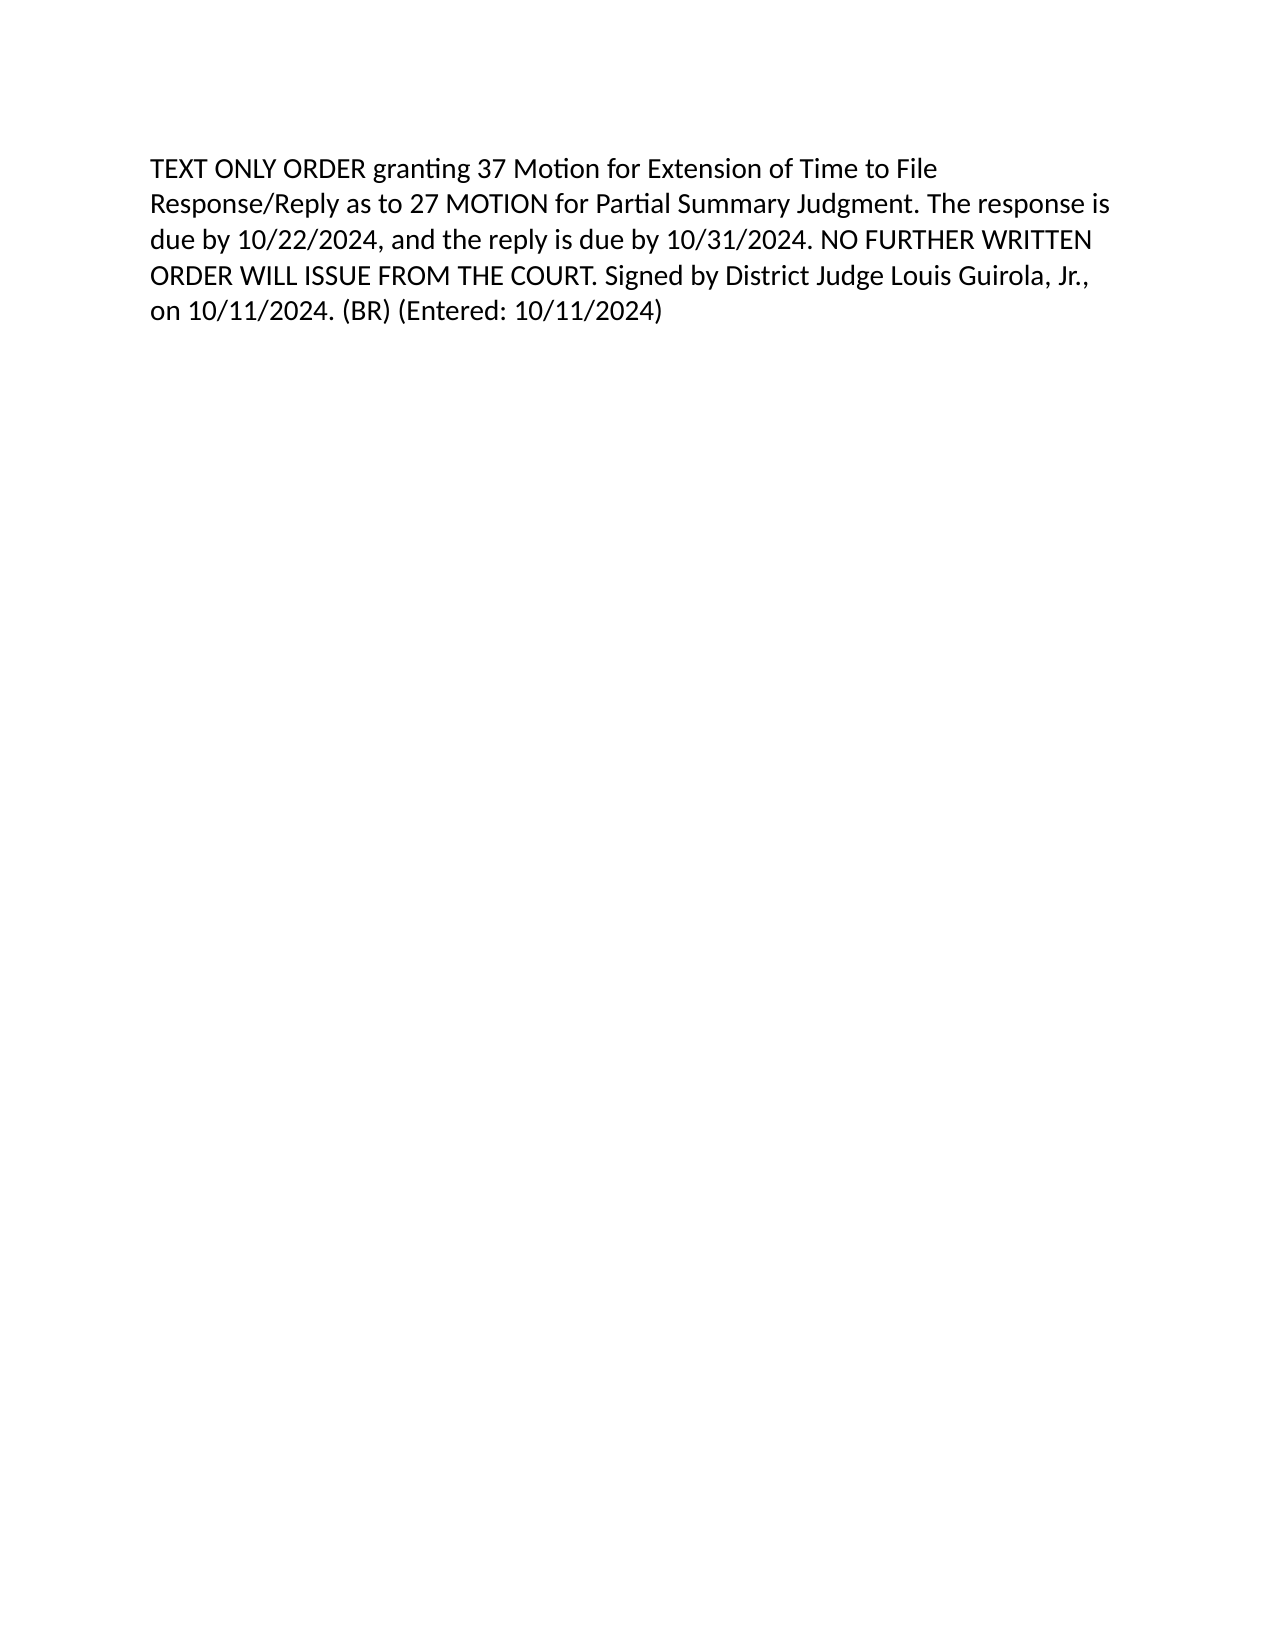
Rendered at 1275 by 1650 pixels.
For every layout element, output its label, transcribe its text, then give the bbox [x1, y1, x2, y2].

text TEXT ONLY ORDER granting 37 Motion for Extension of Time to File Response/Reply as to 27 MOTION for Partial Summary Judgment. The response is due by 10/22/2024, and the reply is due by 10/31/2024. NO FURTHER WRITTEN ORDER WILL ISSUE FROM THE COURT. Signed by District Judge Louis Guirola, Jr., on 10/11/2024. (BR) (Entered: 10/11/2024) [150, 150, 1125, 328]
